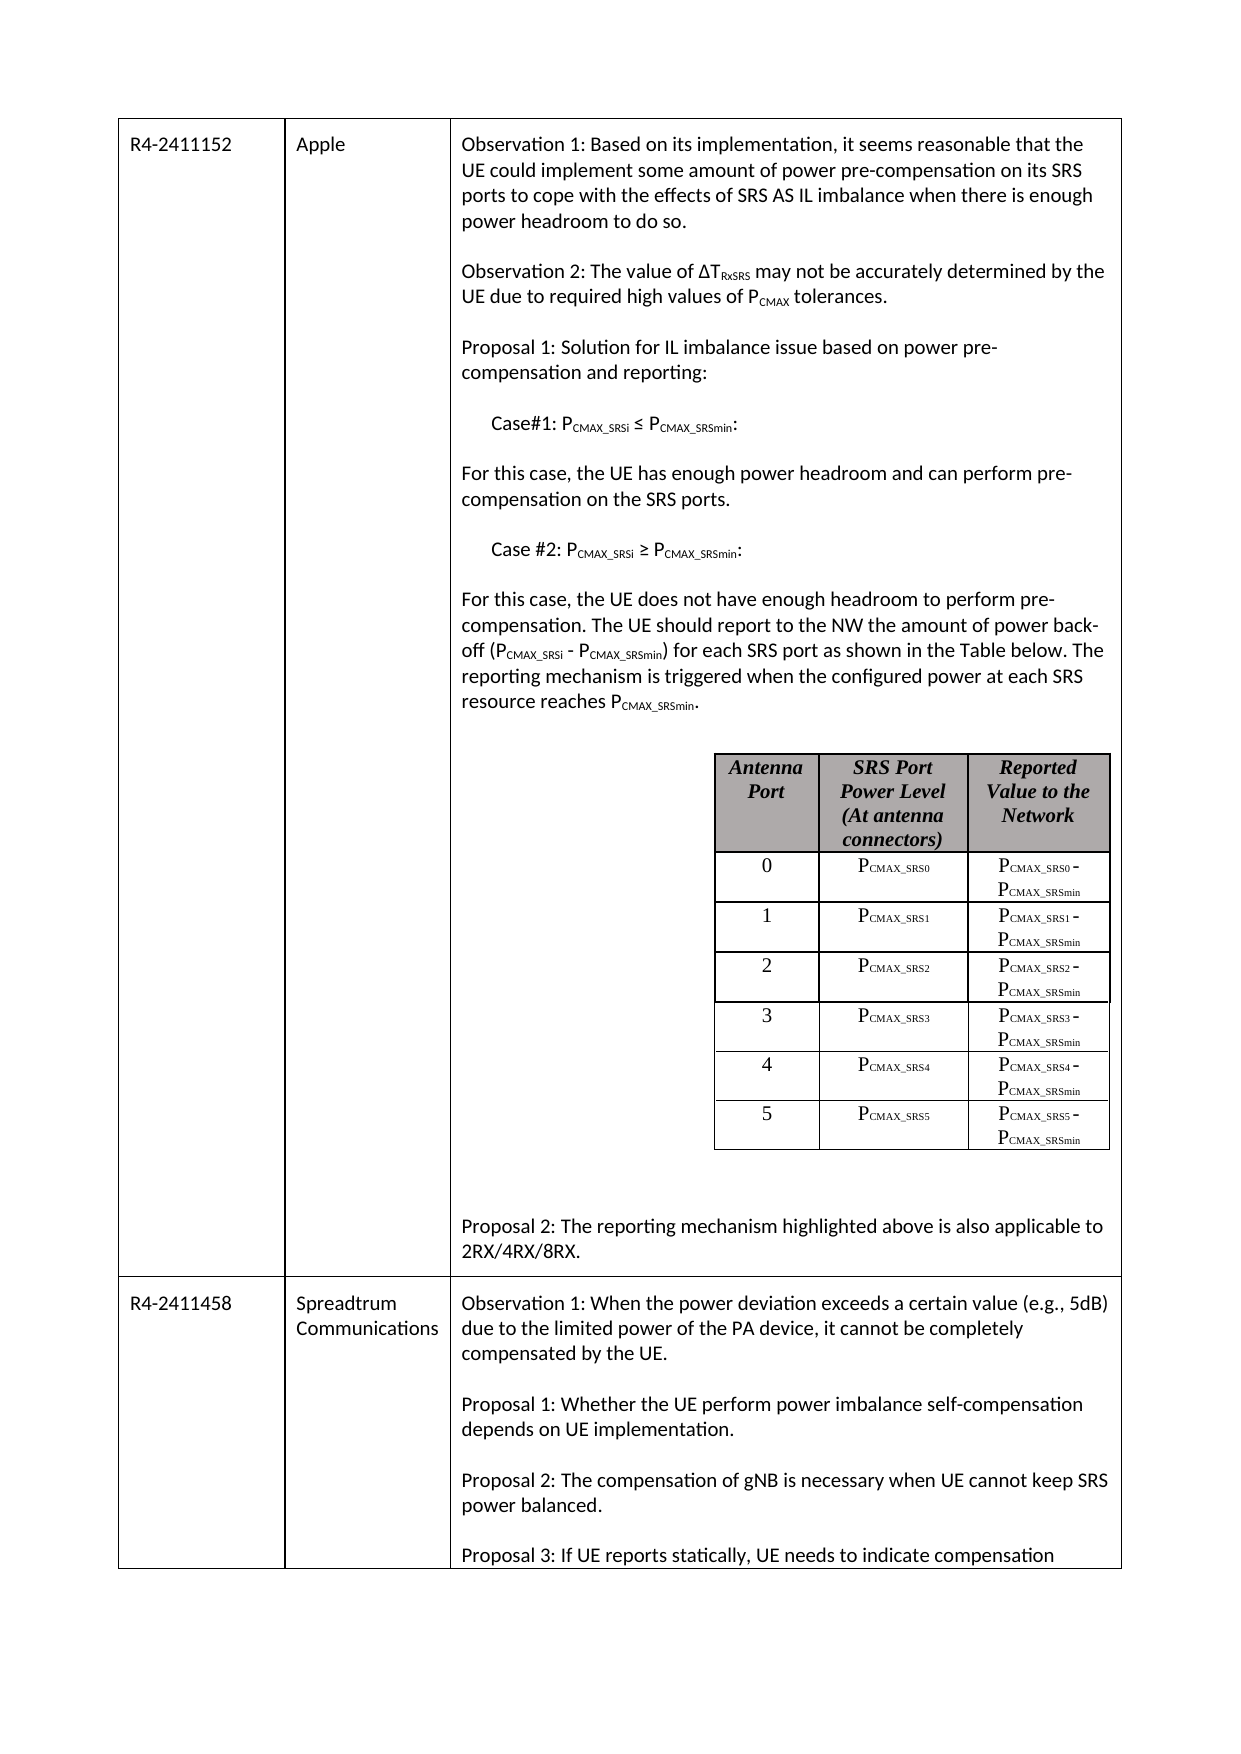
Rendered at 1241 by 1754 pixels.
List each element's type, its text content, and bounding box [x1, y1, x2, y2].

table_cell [451, 1277, 1121, 1568]
table_cell R4-2411152 [119, 119, 284, 1276]
table_cell Apple [286, 119, 450, 1276]
table_cell R4-2411458 [119, 1277, 284, 1568]
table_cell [286, 1277, 450, 1568]
table_cell Observation 1: Based on its implementation, it seems reasonable that the UE could implement some amount of power pre-compensation on its SRS ports to cope with the effects of SRS AS IL imbalance when there is enough power headroom to do so. Observation 2: The value of ∆TRxSRS may not be accurately determined by the UE due to required high values of PCMAX tolerances. Proposal 1: Solution for IL imbalance issue based on power pre-compensation and reporting: Case#1: PCMAX_SRSi ≤ PCMAX_SRSmin: For this case, the UE has enough power headroom and can perform pre-compensation on the SRS ports. Case #2: PCMAX_SRSi ≥ PCMAX_SRSmin: For this case, the UE does not have enough headroom to perform pre-compensation. The UE should report to the NW the amount of power back-off (PCMAX_SRSi - PCMAX_SRSmin) for each SRS port as shown in the Table below. The reporting mechanism is triggered when the configured power at each SRS resource reaches PCMAX_SRSmin. Proposal 2: The reporting mechanism highlighted above is also applicable to 2RX/4RX/8RX. [451, 119, 1121, 1276]
